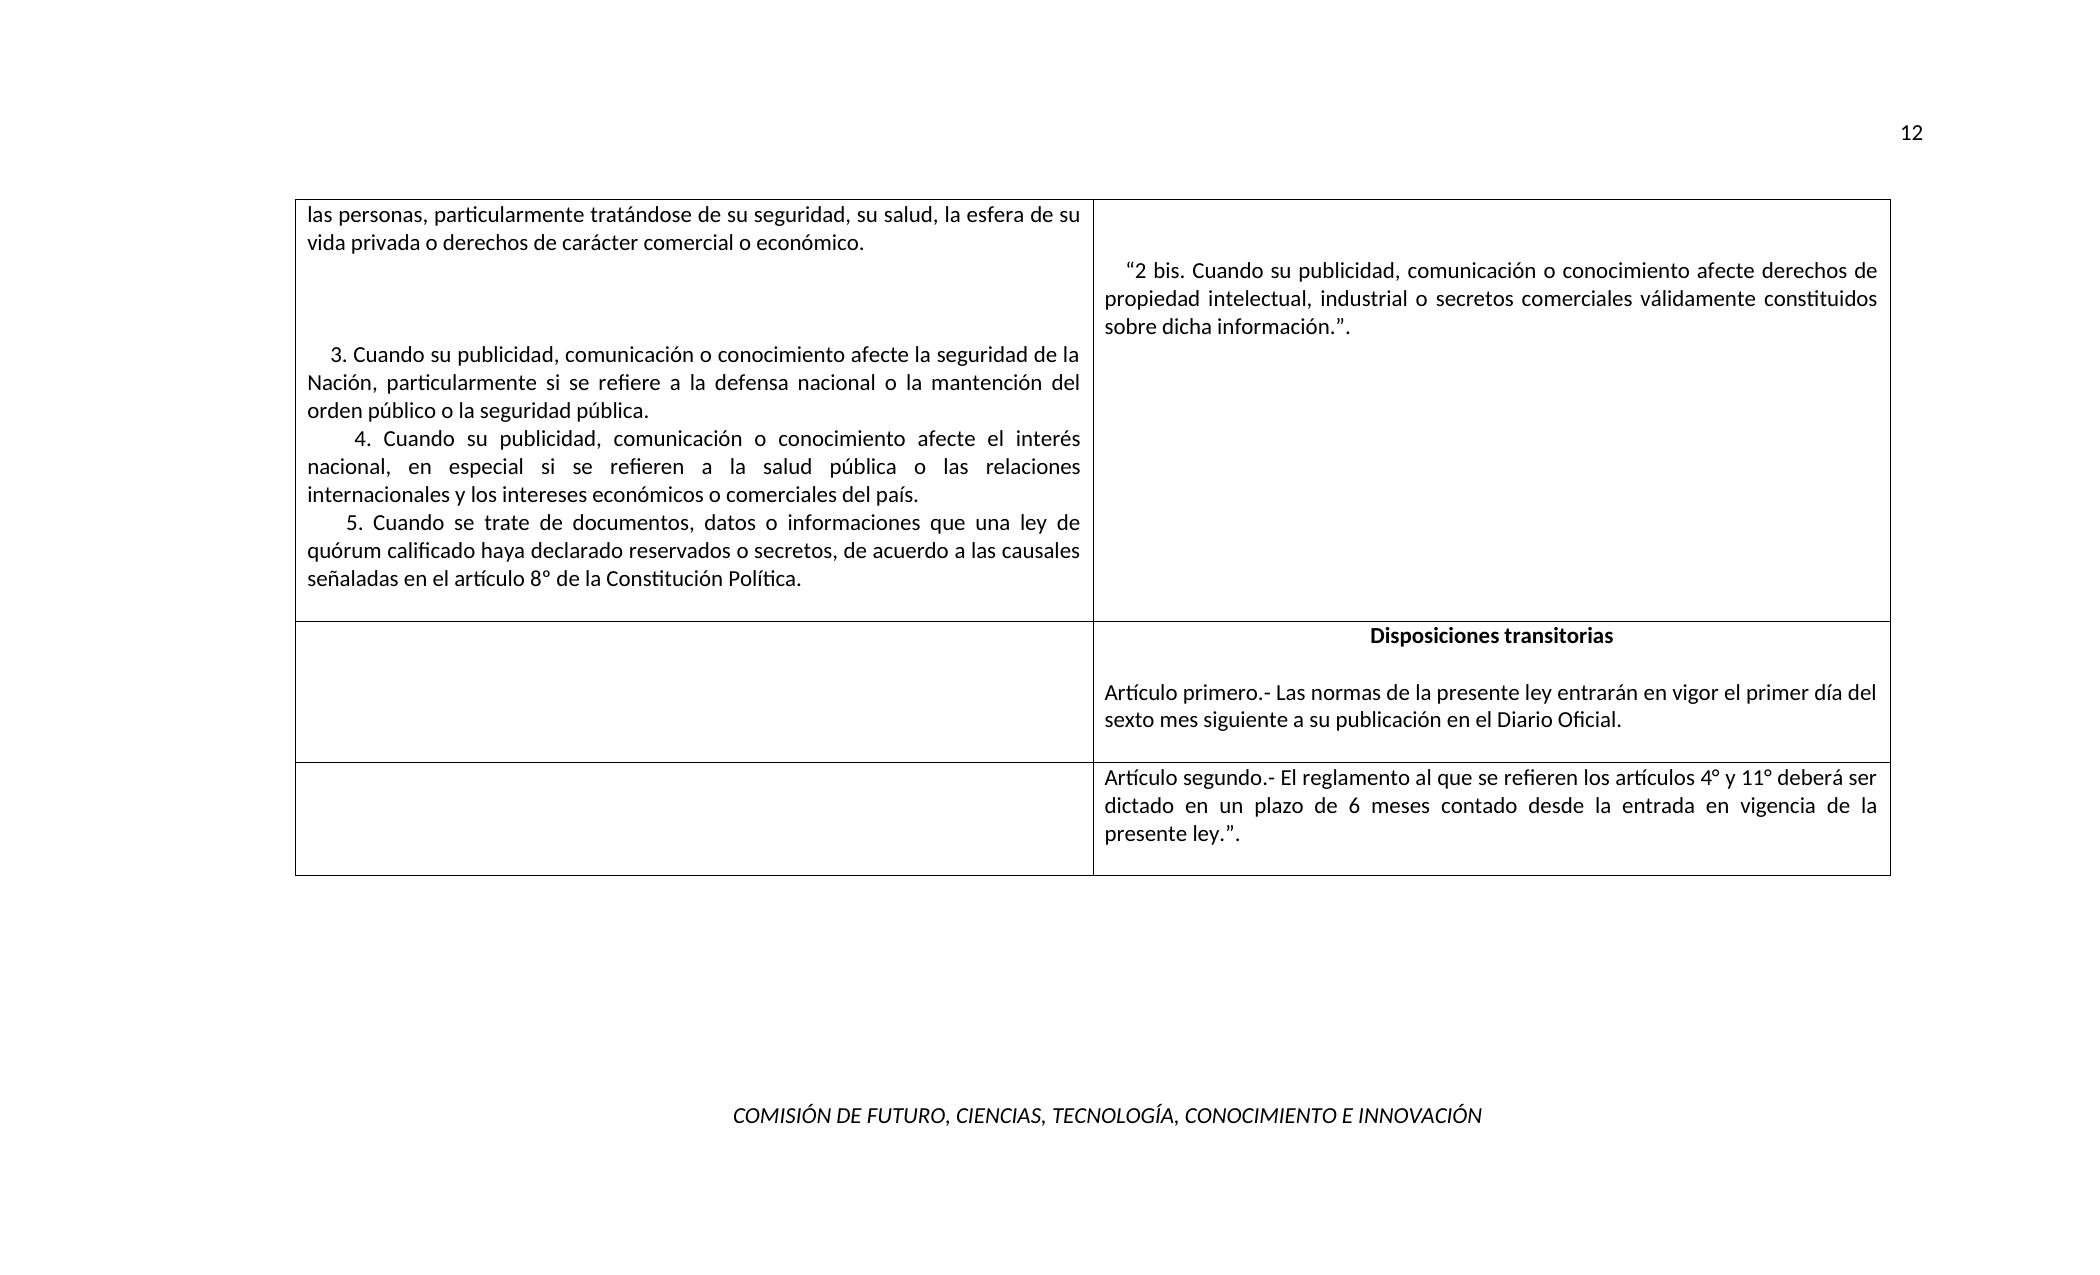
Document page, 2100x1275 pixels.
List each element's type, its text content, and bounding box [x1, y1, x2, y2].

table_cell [1094, 200, 1890, 621]
table_cell Artículo segundo.- El reglamento al que se refieren los artículos 4° y 11° deberá ser dictado en un plazo de 6 meses contado desde la entrada en vigencia de la presente ley.”. [1094, 763, 1890, 875]
table_cell Disposiciones transitorias Artículo primero.- Las normas de la presente ley entrarán en vigor el primer día del sexto mes siguiente a su publicación en el Diario Oficial. [1094, 622, 1890, 762]
table_cell [296, 622, 1093, 762]
table_cell [296, 763, 1093, 875]
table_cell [296, 200, 1093, 621]
